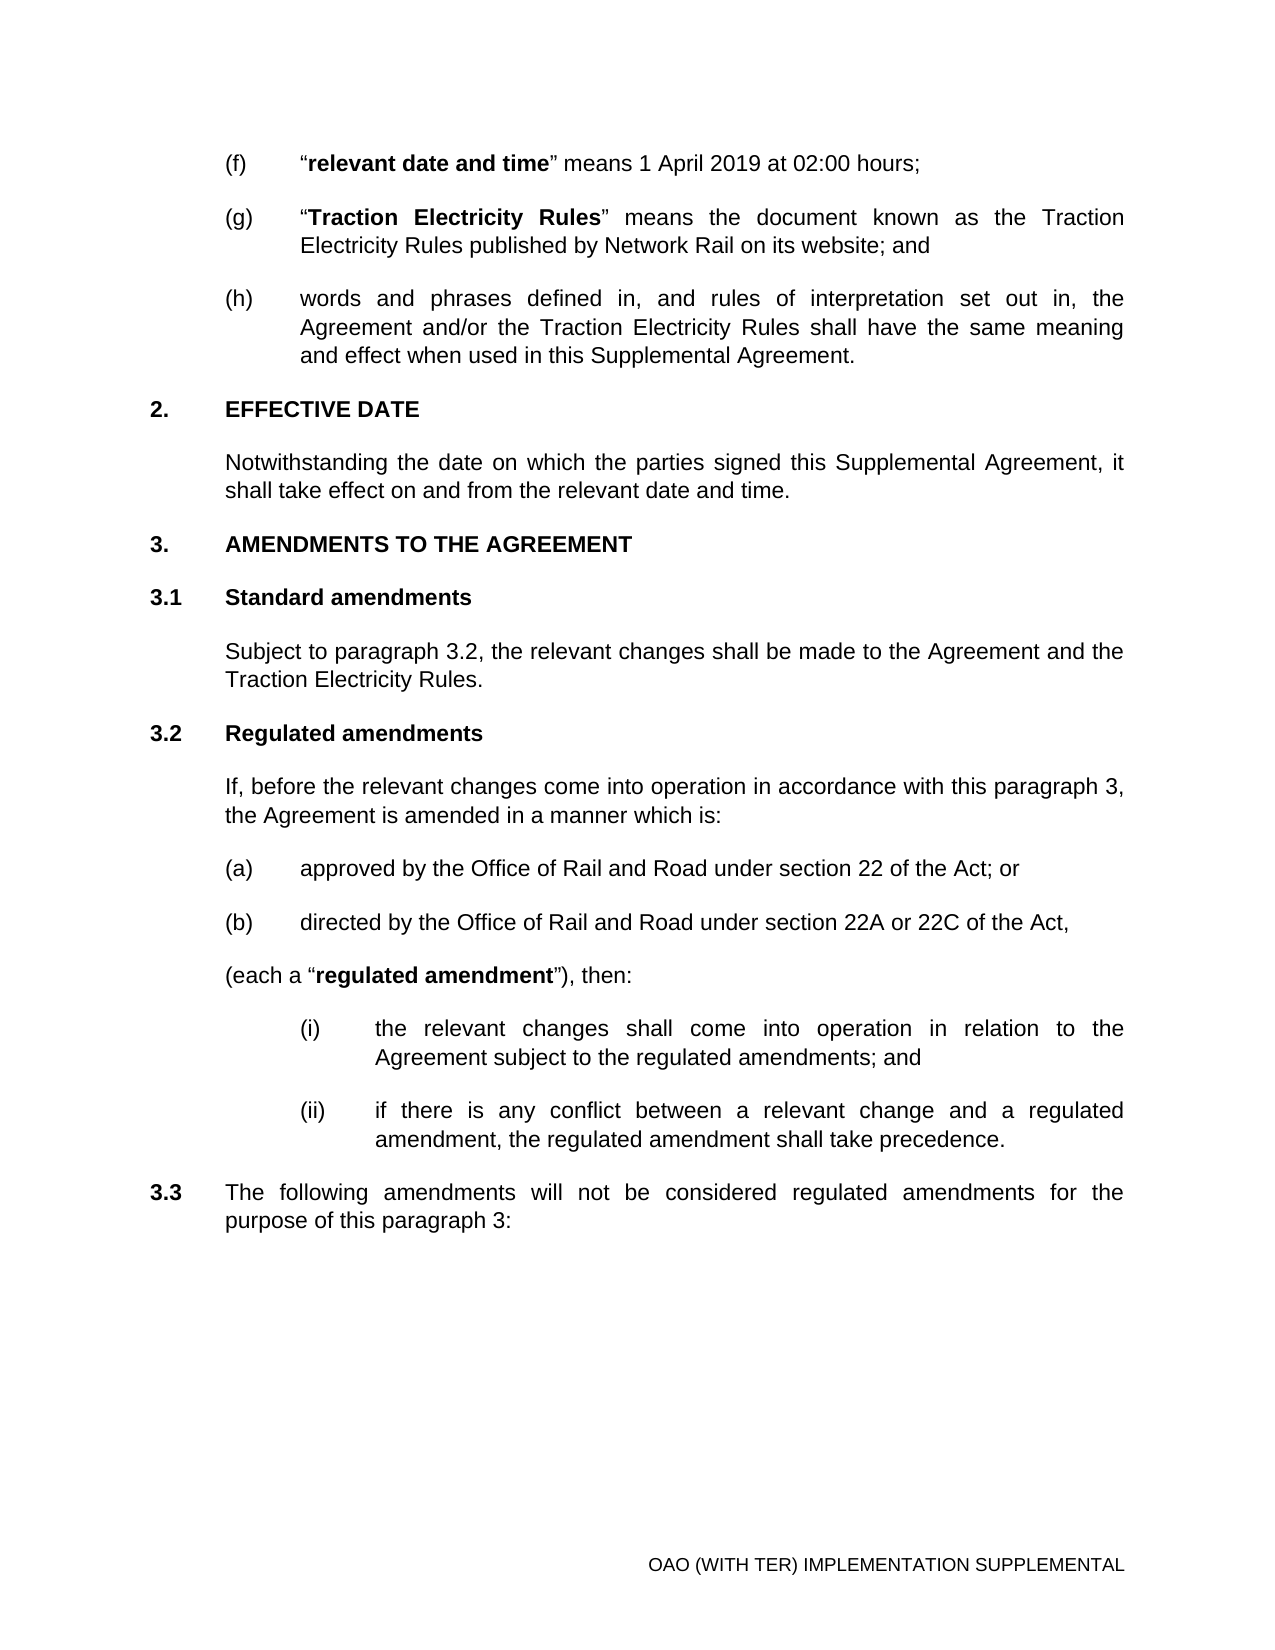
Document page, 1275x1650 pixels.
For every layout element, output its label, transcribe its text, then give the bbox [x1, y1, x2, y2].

list Standard amendments [150, 584, 1125, 611]
list AMENDMENTS TO THE AGREEMENT [150, 531, 1125, 557]
list “Traction Electricity Rules” means the document known as the Traction Electricity Rules published by Network Rail on its website; and [225, 203, 1125, 258]
list If, before the relevant changes come into operation in accordance with this paragraph 3, the Agreement is amended in a manner which is: [225, 773, 1125, 828]
list approved by the Office of Rail and Road under section 22 of the Act; or [225, 855, 1125, 881]
list “relevant date and time” means 1 April 2019 at 02:00 hours; [225, 150, 1125, 176]
list directed by the Office of Rail and Road under section 22A or 22C of the Act, [225, 908, 1125, 935]
list Notwithstanding the date on which the parties signed this Supplemental Agreement, it shall take effect on and from the relevant date and time. [225, 449, 1125, 504]
list Regulated amendments [150, 720, 1125, 746]
list words and phrases defined in, and rules of interpretation set out in, the Agreement and/or the Traction Electricity Rules shall have the same meaning and effect when used in this Supplemental Agreement. [225, 285, 1125, 368]
list The following amendments will not be considered regulated amendments for the purpose of this paragraph 3: [150, 1179, 1125, 1234]
list if there is any conflict between a relevant change and a regulated amendment, the regulated amendment shall take precedence. [300, 1097, 1125, 1152]
list (each a “regulated amendment”), then: [225, 962, 1125, 988]
list EFFECTIVE DATE [150, 396, 1125, 422]
list the relevant changes shall come into operation in relation to the Agreement subject to the regulated amendments; and [300, 1015, 1125, 1070]
list Subject to paragraph 3.2, the relevant changes shall be made to the Agreement and the Traction Electricity Rules. [225, 638, 1125, 693]
